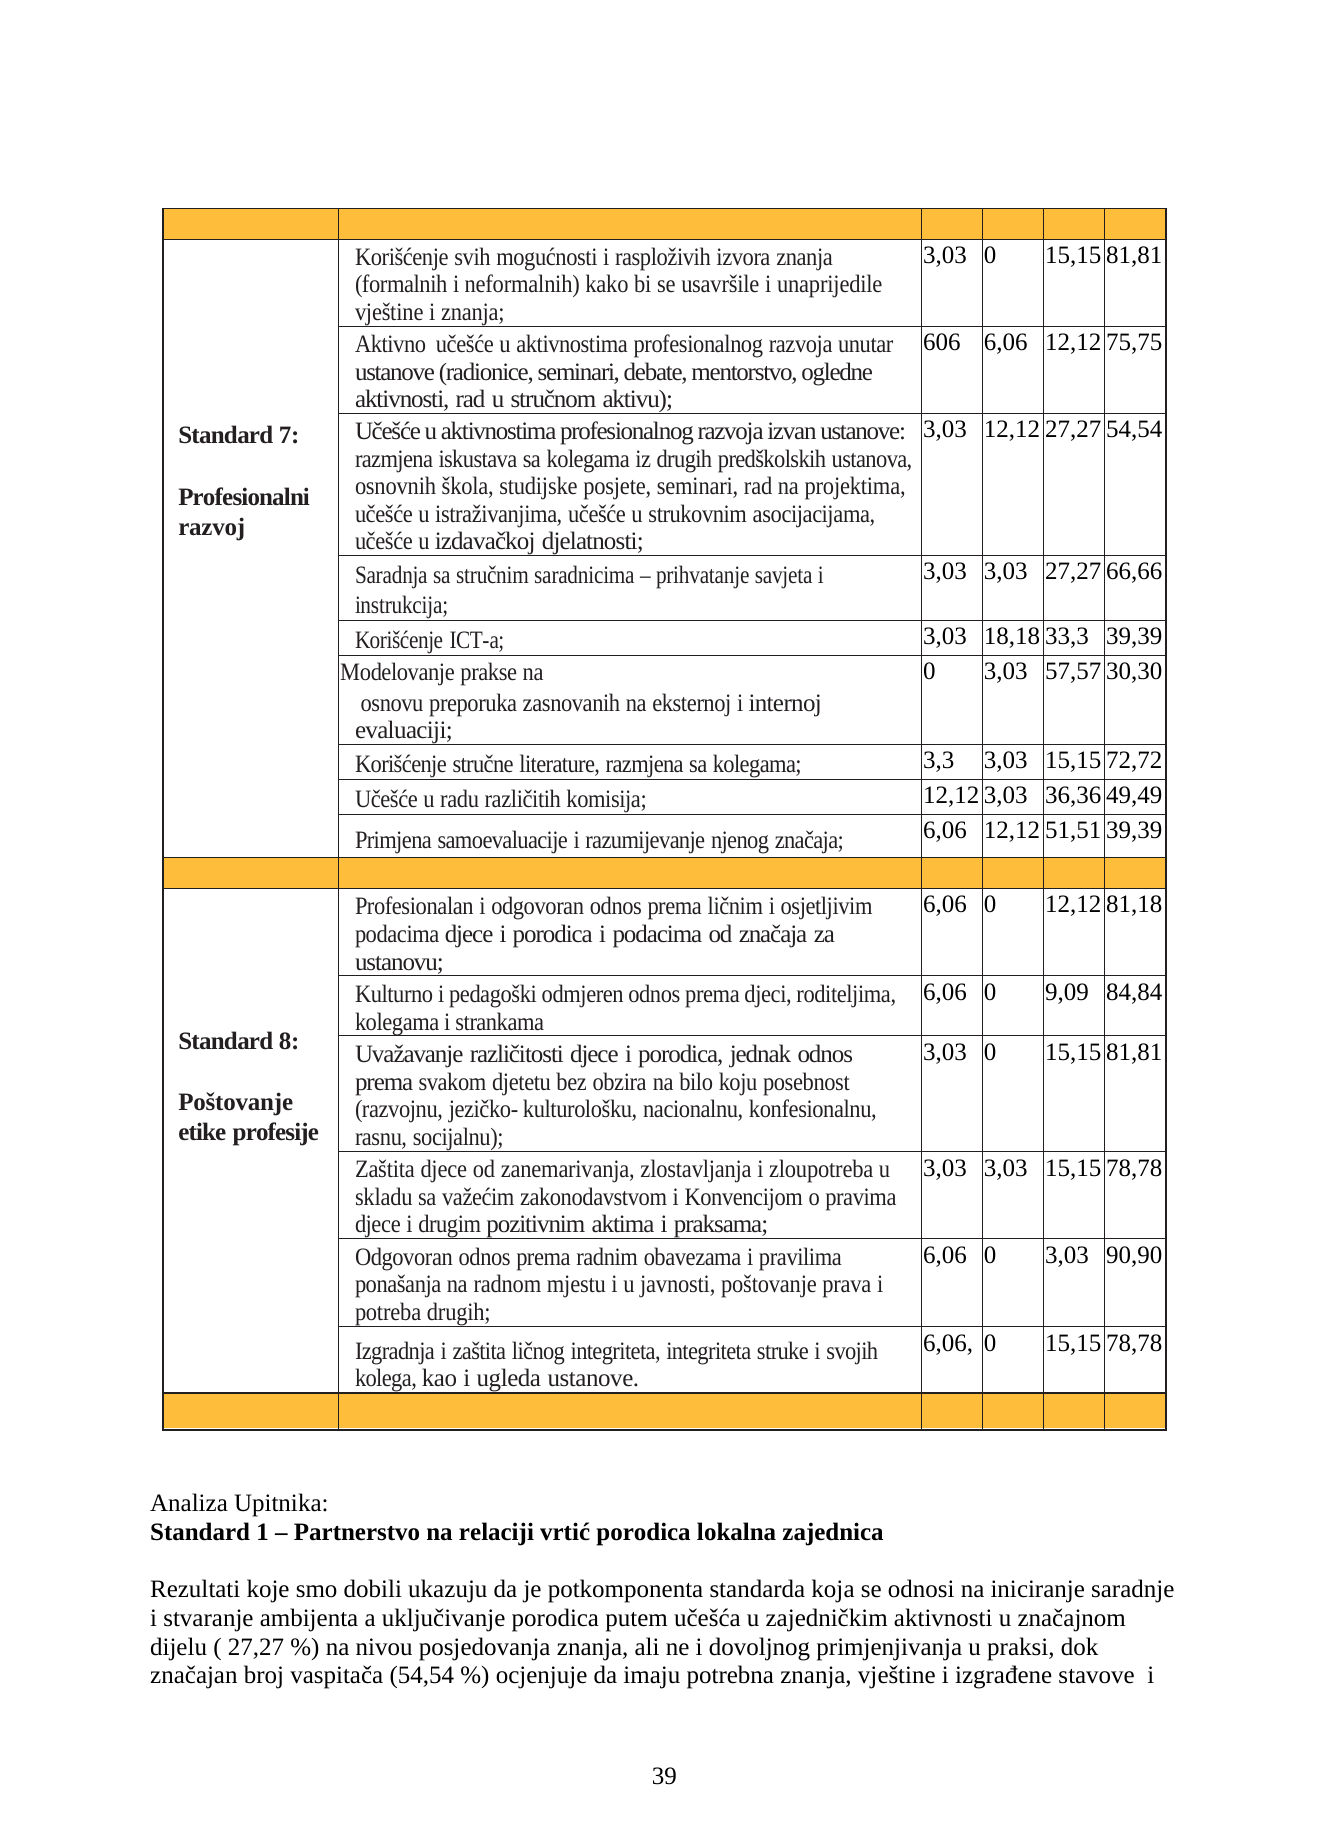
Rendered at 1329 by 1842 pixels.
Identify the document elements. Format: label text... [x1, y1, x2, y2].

table_cell 15,15 [1044, 1036, 1104, 1151]
table_cell 9,09 [1044, 976, 1104, 1035]
table_cell 90,90 [1105, 1239, 1165, 1326]
table_cell 78,78 [1105, 1327, 1165, 1392]
table_cell Aktivno učešće u aktivnostima profesionalnog razvoja unutar ustanove (radionice, seminari, debate, mentorstvo, ogledne aktivnosti, rad u stručnom aktivu); [339, 327, 921, 413]
text Analiza Upitnika: [150, 1488, 1178, 1517]
table_cell Zaštita djece od zanemarivanja, zlostavljanja i zloupotreba u skladu sa važećim zakonodavstvom i Konvencijom o pravima djece i drugim pozitivnim aktima i praksama; [339, 1152, 921, 1238]
table_header [1105, 209, 1165, 239]
table_cell 12,12 [1044, 327, 1104, 413]
table_cell Odgovoran odnos prema radnim obavezama i pravilima ponašanja na radnom mjestu i u javnosti, poštovanje prava i potreba drugih; [339, 1239, 921, 1326]
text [150, 1574, 1178, 1689]
table_cell Saradnja sa stručnim saradnicima – prihvatanje savjeta i instrukcija; [339, 556, 921, 620]
table_header [164, 209, 338, 239]
table_cell 3,03 [922, 621, 982, 655]
table_cell 3,03 [983, 780, 1043, 814]
table_cell 0 [983, 1239, 1043, 1326]
table_cell 27,27 [1044, 556, 1104, 620]
table_cell Korišćenje svih mogućnosti i rasploživih izvora znanja (formalnih i neformalnih) kako bi se usavršile i unaprijedile vještine i znanja; [339, 240, 921, 326]
table_cell 3,03 [922, 1036, 982, 1151]
table_cell 6,06 [922, 1239, 982, 1326]
table_cell 3,03 [1044, 1239, 1104, 1326]
table_cell 81,81 [1105, 1036, 1165, 1151]
table_cell 606 [922, 327, 982, 413]
table_cell [164, 1394, 338, 1428]
table_cell 54,54 [1105, 414, 1165, 555]
table_cell 15,15 [1044, 1152, 1104, 1238]
table_cell Kulturno i pedagoški odmjeren odnos prema djeci, roditeljima, kolegama i strankama [339, 976, 921, 1035]
table_cell [1044, 858, 1104, 888]
table_cell [983, 858, 1043, 888]
table_cell Standard 7: Profesionalni razvoj [164, 240, 338, 857]
table_cell 33,3 [1044, 621, 1104, 655]
table_cell Učešće u radu različitih komisija; [339, 780, 921, 814]
table_cell Korišćenje ICT-a; [339, 621, 921, 655]
table_cell [339, 858, 921, 888]
table_cell 3,03 [922, 556, 982, 620]
table_cell 3,03 [983, 745, 1043, 779]
table_cell Učešće u aktivnostima profesionalnog razvoja izvan ustanove: razmjena iskustava sa kolegama iz drugih predškolskih ustanova, osnovnih škola, studijske posjete, seminari, rad na projektima, učešće u istraživanjima, učešće u strukovnim asocijacijama, učešće u izdavačkoj djelatnosti; [339, 414, 921, 555]
table_header [983, 209, 1043, 239]
table_cell 3,03 [983, 556, 1043, 620]
table_cell [983, 1394, 1043, 1428]
table_cell 0 [983, 240, 1043, 326]
table_cell 81,18 [1105, 889, 1165, 975]
table_cell [1105, 1394, 1165, 1428]
table_cell 3,03 [922, 414, 982, 555]
table_cell Modelovanje prakse na osnovu preporuka zasnovanih na eksternoj i internoj evaluaciji; [339, 656, 921, 744]
table_cell [922, 858, 982, 888]
table_cell 6,06 [922, 889, 982, 975]
table_cell 15,15 [1044, 1327, 1104, 1392]
table_cell 72,72 [1105, 745, 1165, 779]
table_cell Korišćenje stručne literature, razmjena sa kolegama; [339, 745, 921, 779]
table_cell [1044, 1394, 1104, 1428]
table_cell 36,36 [1044, 780, 1104, 814]
table_cell 12,12 [922, 780, 982, 814]
table_cell 12,12 [1044, 889, 1104, 975]
table_cell 57,57 [1044, 656, 1104, 744]
table_cell [922, 1394, 982, 1428]
table_cell 84,84 [1105, 976, 1165, 1035]
table_cell 51,51 [1044, 815, 1104, 857]
table_cell 6,06, [922, 1327, 982, 1392]
table_cell 66,66 [1105, 556, 1165, 620]
table_cell 0 [983, 1327, 1043, 1392]
table_header [922, 209, 982, 239]
table_cell Izgradnja i zaštita ličnog integriteta, integriteta struke i svojih kolega, kao i ugleda ustanove. [339, 1327, 921, 1392]
table_cell 3,03 [983, 656, 1043, 744]
table_header [339, 209, 921, 239]
table_cell 6,06 [922, 976, 982, 1035]
table_cell 3,3 [922, 745, 982, 779]
table_cell 6,06 [983, 327, 1043, 413]
table_header [1044, 209, 1104, 239]
table_cell 3,03 [983, 1152, 1043, 1238]
table_cell Standard 8: Poštovanje etike profesije [164, 889, 338, 1392]
table_cell 27,27 [1044, 414, 1104, 555]
table_cell 30,30 [1105, 656, 1165, 744]
table_cell 78,78 [1105, 1152, 1165, 1238]
table_cell 0 [983, 889, 1043, 975]
table_cell 12,12 [983, 815, 1043, 857]
table_cell Profesionalan i odgovoran odnos prema ličnim i osjetljivim podacima djece i porodica i podacima od značaja za ustanovu; [339, 889, 921, 975]
table_cell 81,81 [1105, 240, 1165, 326]
table_cell 0 [983, 976, 1043, 1035]
table_cell 18,18 [983, 621, 1043, 655]
table_cell [164, 858, 338, 888]
table_cell Uvažavanje različitosti djece i porodica, jednak odnos prema svakom djetetu bez obzira na bilo koju posebnost (razvojnu, jezičko- kulturološku, nacionalnu, konfesionalnu, rasnu, socijalnu); [339, 1036, 921, 1151]
table_cell 75,75 [1105, 327, 1165, 413]
table_cell 0 [922, 656, 982, 744]
table_cell 39,39 [1105, 815, 1165, 857]
table_cell 6,06 [922, 815, 982, 857]
table_cell [339, 1394, 921, 1428]
table_cell 49,49 [1105, 780, 1165, 814]
table_cell 12,12 [983, 414, 1043, 555]
table_cell 15,15 [1044, 240, 1104, 326]
table_cell 0 [983, 1036, 1043, 1151]
table_cell 39,39 [1105, 621, 1165, 655]
table_cell [1105, 858, 1165, 888]
text Standard 1 – Partnerstvo na relaciji vrtić porodica lokalna zajednica [150, 1517, 1178, 1546]
table_cell 3,03 [922, 240, 982, 326]
table_cell Primjena samoevaluacije i razumijevanje njenog značaja; [339, 815, 921, 857]
table_cell 3,03 [922, 1152, 982, 1238]
table_cell 15,15 [1044, 745, 1104, 779]
